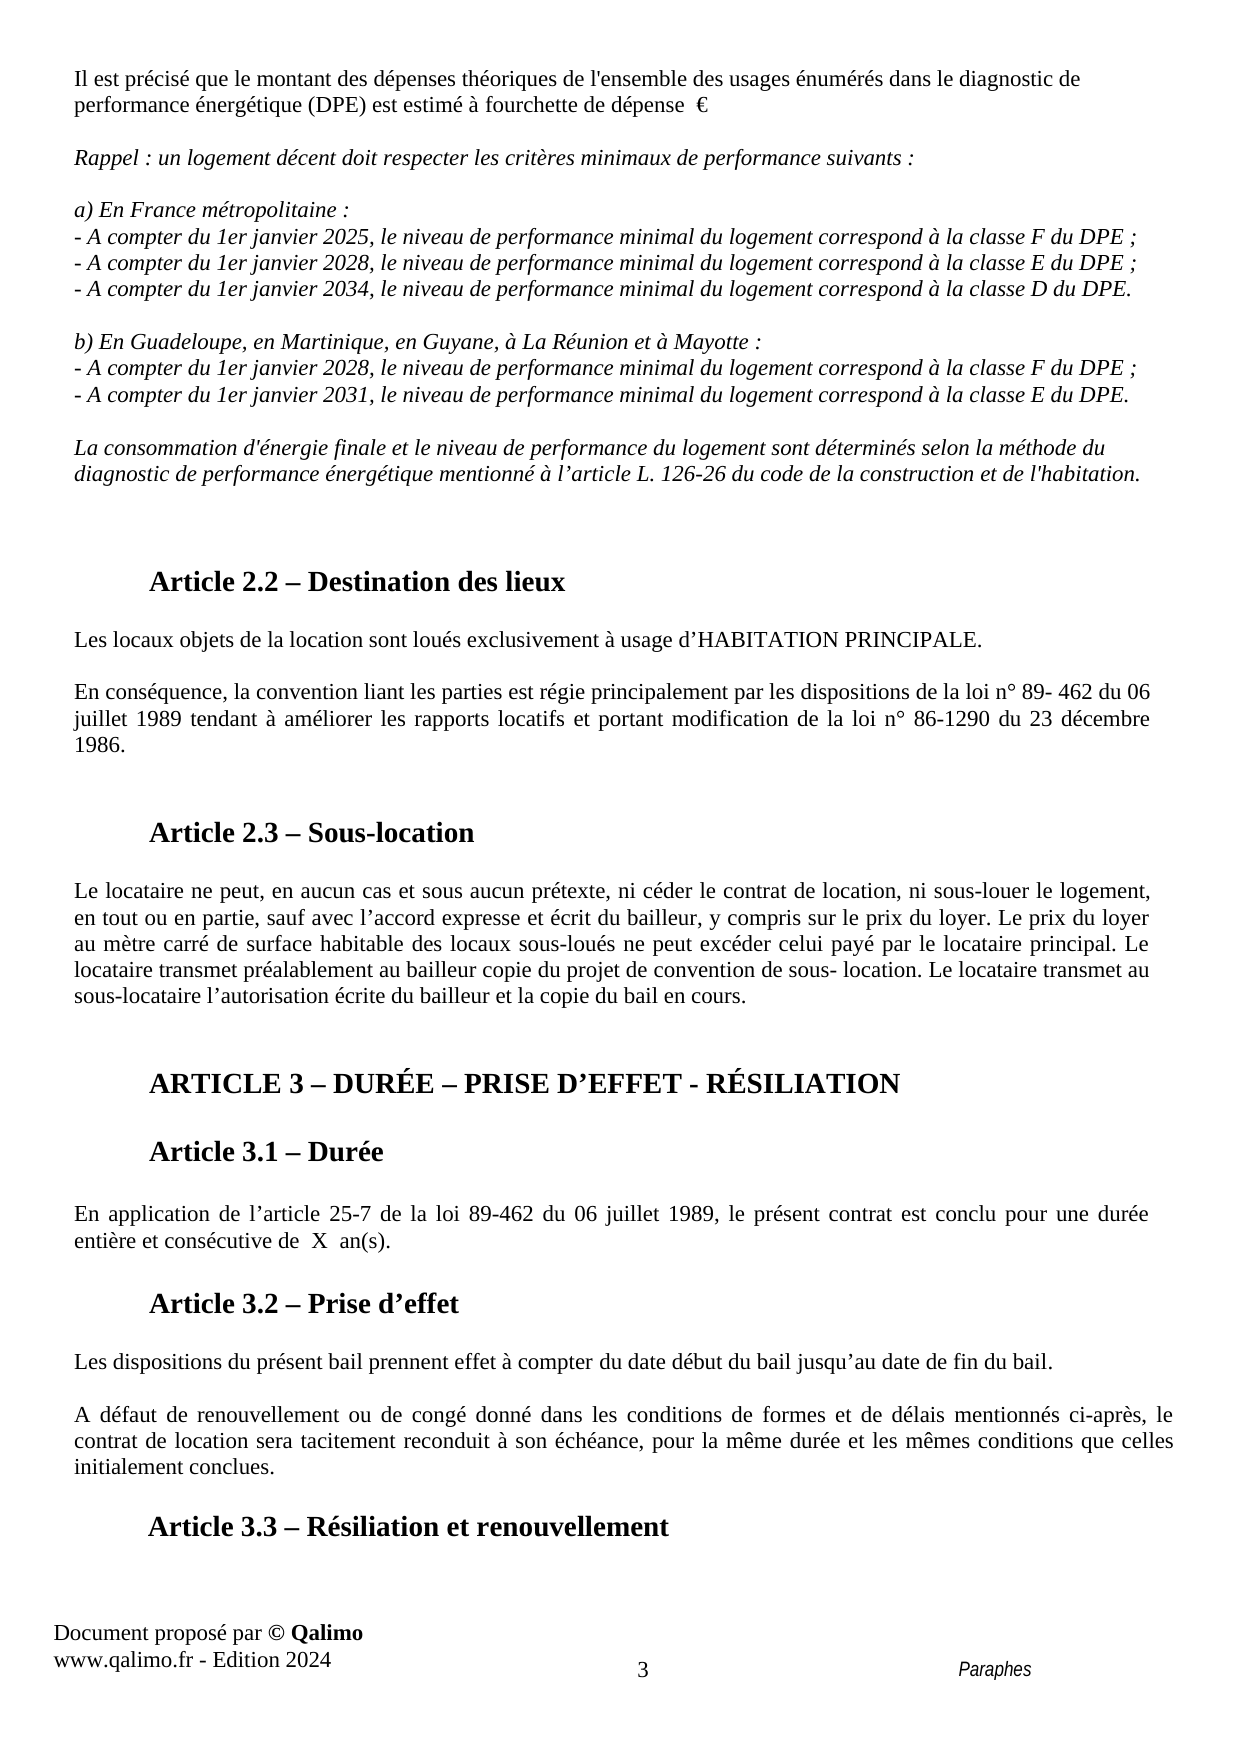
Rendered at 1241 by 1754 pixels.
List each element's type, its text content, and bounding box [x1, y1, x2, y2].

text A défaut de renouvellement ou de congé donné dans les conditions de formes et de délais mentionnés ci-après, le contrat de location sera tacitement reconduit à son échéance, pour la même durée et les mêmes conditions que celles initialement conclues. [74, 1401, 1176, 1480]
text En conséquence, la convention liant les parties est régie principalement par les dispositions de la loi n° 89- 462 du 06 juillet 1989 tendant à améliorer les rapports locatifs et portant modification de la loi n° 86-1290 du 23 décembre 1986. [74, 678, 1152, 757]
text - A compter du 1er janvier 2034, le niveau de performance minimal du logement correspond à la classe D du DPE. [74, 275, 1144, 302]
list Article 3.3 – Résiliation et renouvellement [74, 1509, 1176, 1542]
text - A compter du 1er janvier 2031, le niveau de performance minimal du logement correspond à la classe E du DPE. [74, 381, 1144, 407]
text Les locaux objets de la location sont loués exclusivement à usage d’HABITATION PRINCIPALE. [74, 626, 1176, 652]
text Il est précisé que le montant des dépenses théoriques de l'ensemble des usages énumérés dans le diagnostic de performance énergétique (DPE) est estimé à fourchette de dépense € [74, 64, 1144, 117]
text a) En France métropolitaine : [74, 196, 1144, 223]
text Le locataire ne peut, en aucun cas et sous aucun prétexte, ni céder le contrat de location, ni sous-louer le logement, en tout ou en partie, sauf avec l’accord expresse et écrit du bailleur, y compris sur le prix du loyer. Le prix du loyer au mètre carré de surface habitable des locaux sous-loués ne peut excéder celui payé par le locataire principal. Le locataire transmet préalablement au bailleur copie du projet de convention de sous- location. Le locataire transmet au sous-locataire l’autorisation écrite du bailleur et la copie du bail en cours. [74, 877, 1152, 1009]
text Rappel : un logement décent doit respecter les critères minimaux de performance suivants : [74, 144, 1144, 170]
subtitle ARTICLE 3 – DURÉE – PRISE D’EFFET - RÉSILIATION [74, 1066, 1176, 1100]
text - A compter du 1er janvier 2028, le niveau de performance minimal du logement correspond à la classe F du DPE ; [74, 354, 1144, 381]
text - A compter du 1er janvier 2028, le niveau de performance minimal du logement correspond à la classe E du DPE ; [74, 249, 1144, 275]
subtitle Article 3.2 – Prise d’effet [74, 1286, 1176, 1319]
text Les dispositions du présent bail prennent effet à compter du date début du bail jusqu’au date de fin du bail. [74, 1348, 1176, 1374]
text En application de l’article 25-7 de la loi 89-462 du 06 juillet 1989, le présent contrat est conclu pour une durée entière et consécutive de X an(s). [74, 1200, 1152, 1253]
subtitle Article 2.3 – Sous-location [74, 815, 1176, 849]
subtitle Article 2.2 – Destination des lieux [74, 564, 1176, 597]
text - A compter du 1er janvier 2025, le niveau de performance minimal du logement correspond à la classe F du DPE ; [74, 223, 1144, 249]
text b) En Guadeloupe, en Martinique, en Guyane, à La Réunion et à Mayotte : [74, 328, 1144, 354]
text Article 3.1 – Durée [74, 1134, 1176, 1167]
text La consommation d'énergie finale et le niveau de performance du logement sont déterminés selon la méthode du diagnostic de performance énergétique mentionné à l’article L. 126-26 du code de la construction et de l'habitation. [74, 433, 1144, 486]
